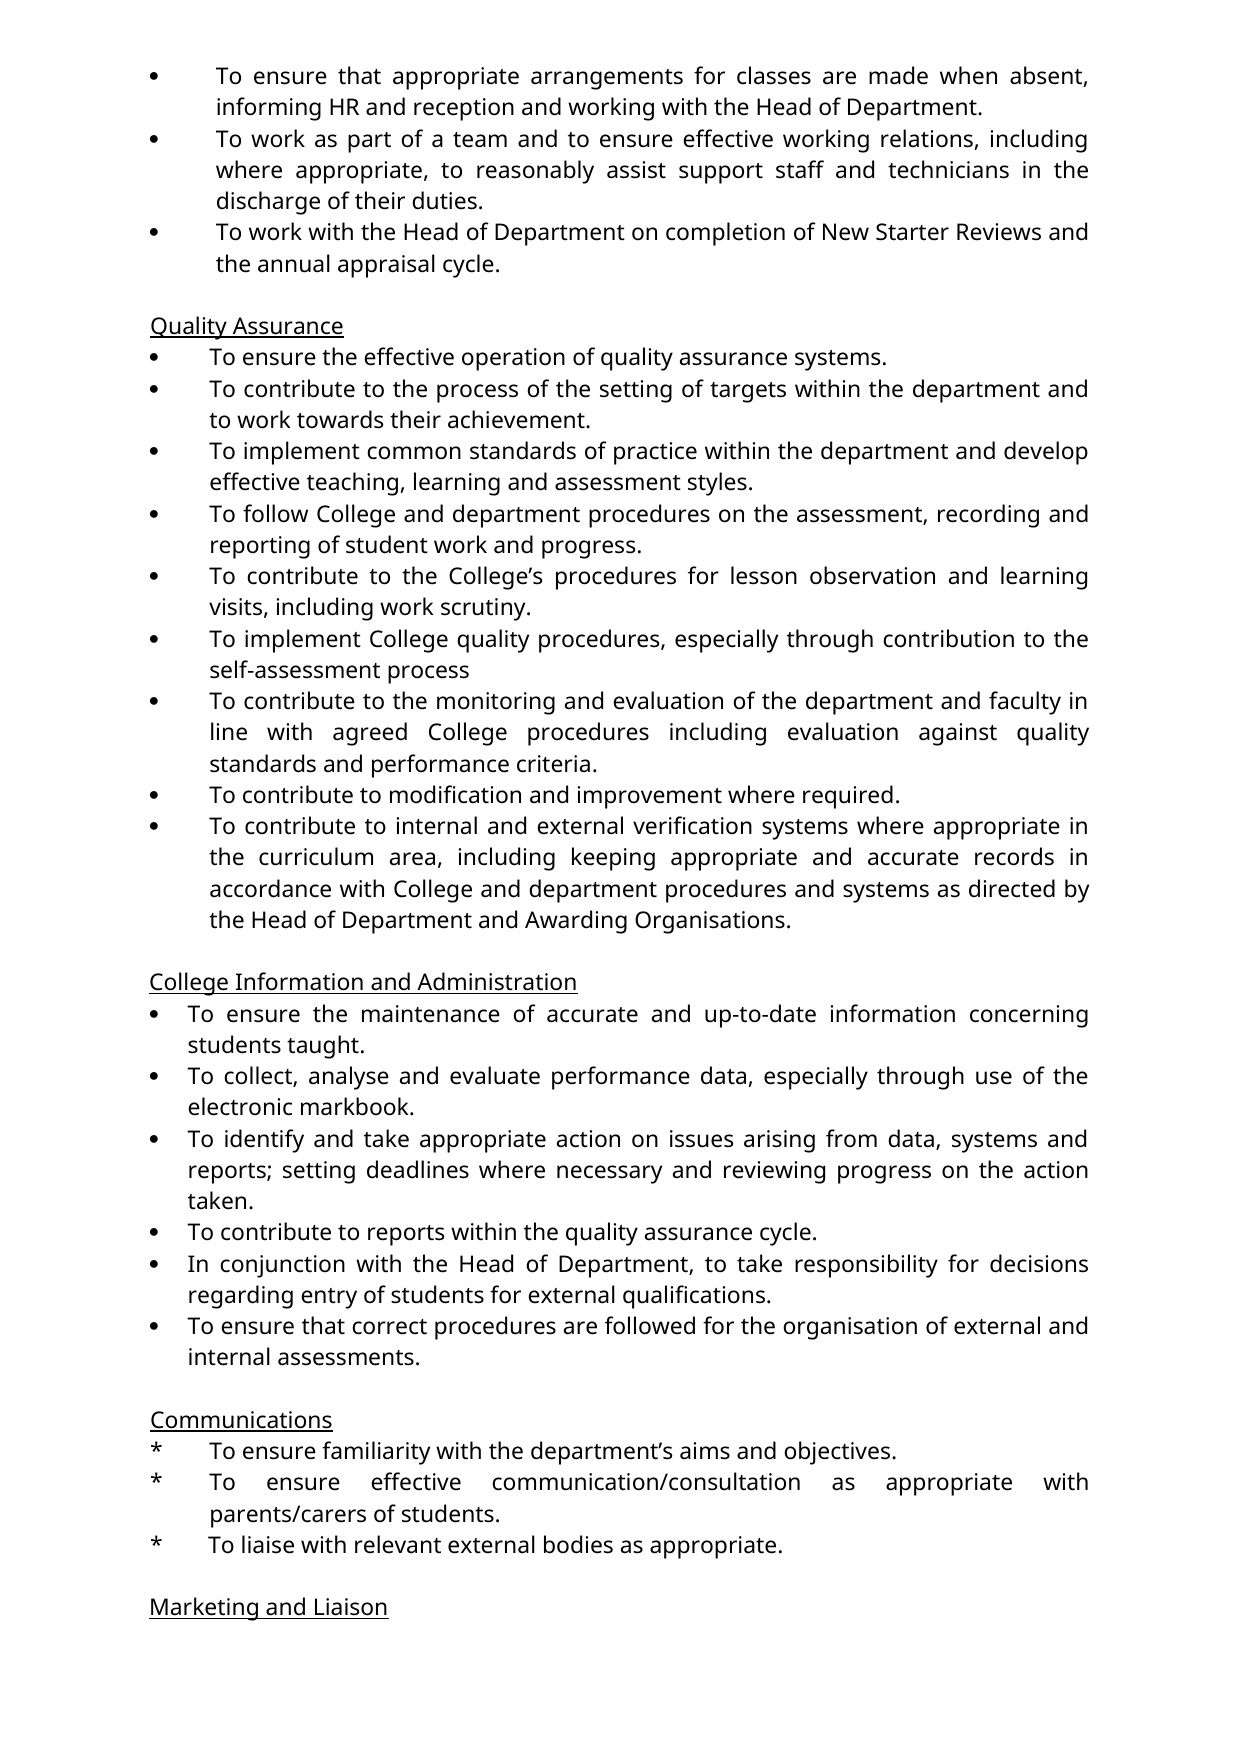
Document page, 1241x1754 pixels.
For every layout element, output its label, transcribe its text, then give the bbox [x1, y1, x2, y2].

list To implement College quality procedures, especially through contribution to the self-assessment process [150, 622, 1090, 685]
list To contribute to modification and improvement where required. [150, 779, 1090, 810]
list To ensure the maintenance of accurate and up-to-date information concerning students taught. [150, 997, 1090, 1060]
text Quality Assurance [150, 310, 1090, 341]
list To ensure that correct procedures are followed for the organisation of external and internal assessments. [150, 1310, 1090, 1372]
list To ensure the effective operation of quality assurance systems. [150, 341, 1090, 372]
list To ensure familiarity with the department’s aims and objectives. [150, 1435, 1090, 1466]
text College Information and Administration [149, 966, 1090, 997]
list To collect, analyse and evaluate performance data, especially through use of the electronic markbook. [150, 1060, 1090, 1122]
list To liaise with relevant external bodies as appropriate. [150, 1529, 1090, 1560]
list To follow College and department procedures on the assessment, recording and reporting of student work and progress. [150, 497, 1090, 560]
list To contribute to the College’s procedures for lesson observation and learning visits, including work scrutiny. [150, 560, 1090, 622]
list In conjunction with the Head of Department, to take responsibility for decisions regarding entry of students for external qualifications. [150, 1247, 1090, 1310]
list To ensure effective communication/consultation as appropriate with parents/carers of students. [150, 1466, 1090, 1529]
list To contribute to internal and external verification systems where appropriate in the curriculum area, including keeping appropriate and accurate records in accordance with College and department procedures and systems as directed by the Head of Department and Awarding Organisations. [150, 810, 1090, 935]
list To implement common standards of practice within the department and develop effective teaching, learning and assessment styles. [150, 435, 1090, 497]
list To contribute to the process of the setting of targets within the department and to work towards their achievement. [150, 372, 1090, 435]
list To work with the Head of Department on completion of New Starter Reviews and the annual appraisal cycle. [150, 216, 1090, 279]
text Marketing and Liaison [149, 1591, 1090, 1622]
list To work as part of a team and to ensure effective working relations, including where appropriate, to reasonably assist support staff and technicians in the discharge of their duties. [150, 122, 1090, 216]
list To ensure that appropriate arrangements for classes are made when absent, informing HR and reception and working with the Head of Department. [150, 60, 1090, 122]
list To contribute to the monitoring and evaluation of the department and faculty in line with agreed College procedures including evaluation against quality standards and performance criteria. [150, 685, 1090, 779]
text Communications [150, 1404, 1090, 1435]
list To identify and take appropriate action on issues arising from data, systems and reports; setting deadlines where necessary and reviewing progress on the action taken. [150, 1122, 1090, 1216]
list To contribute to reports within the quality assurance cycle. [150, 1216, 1090, 1247]
